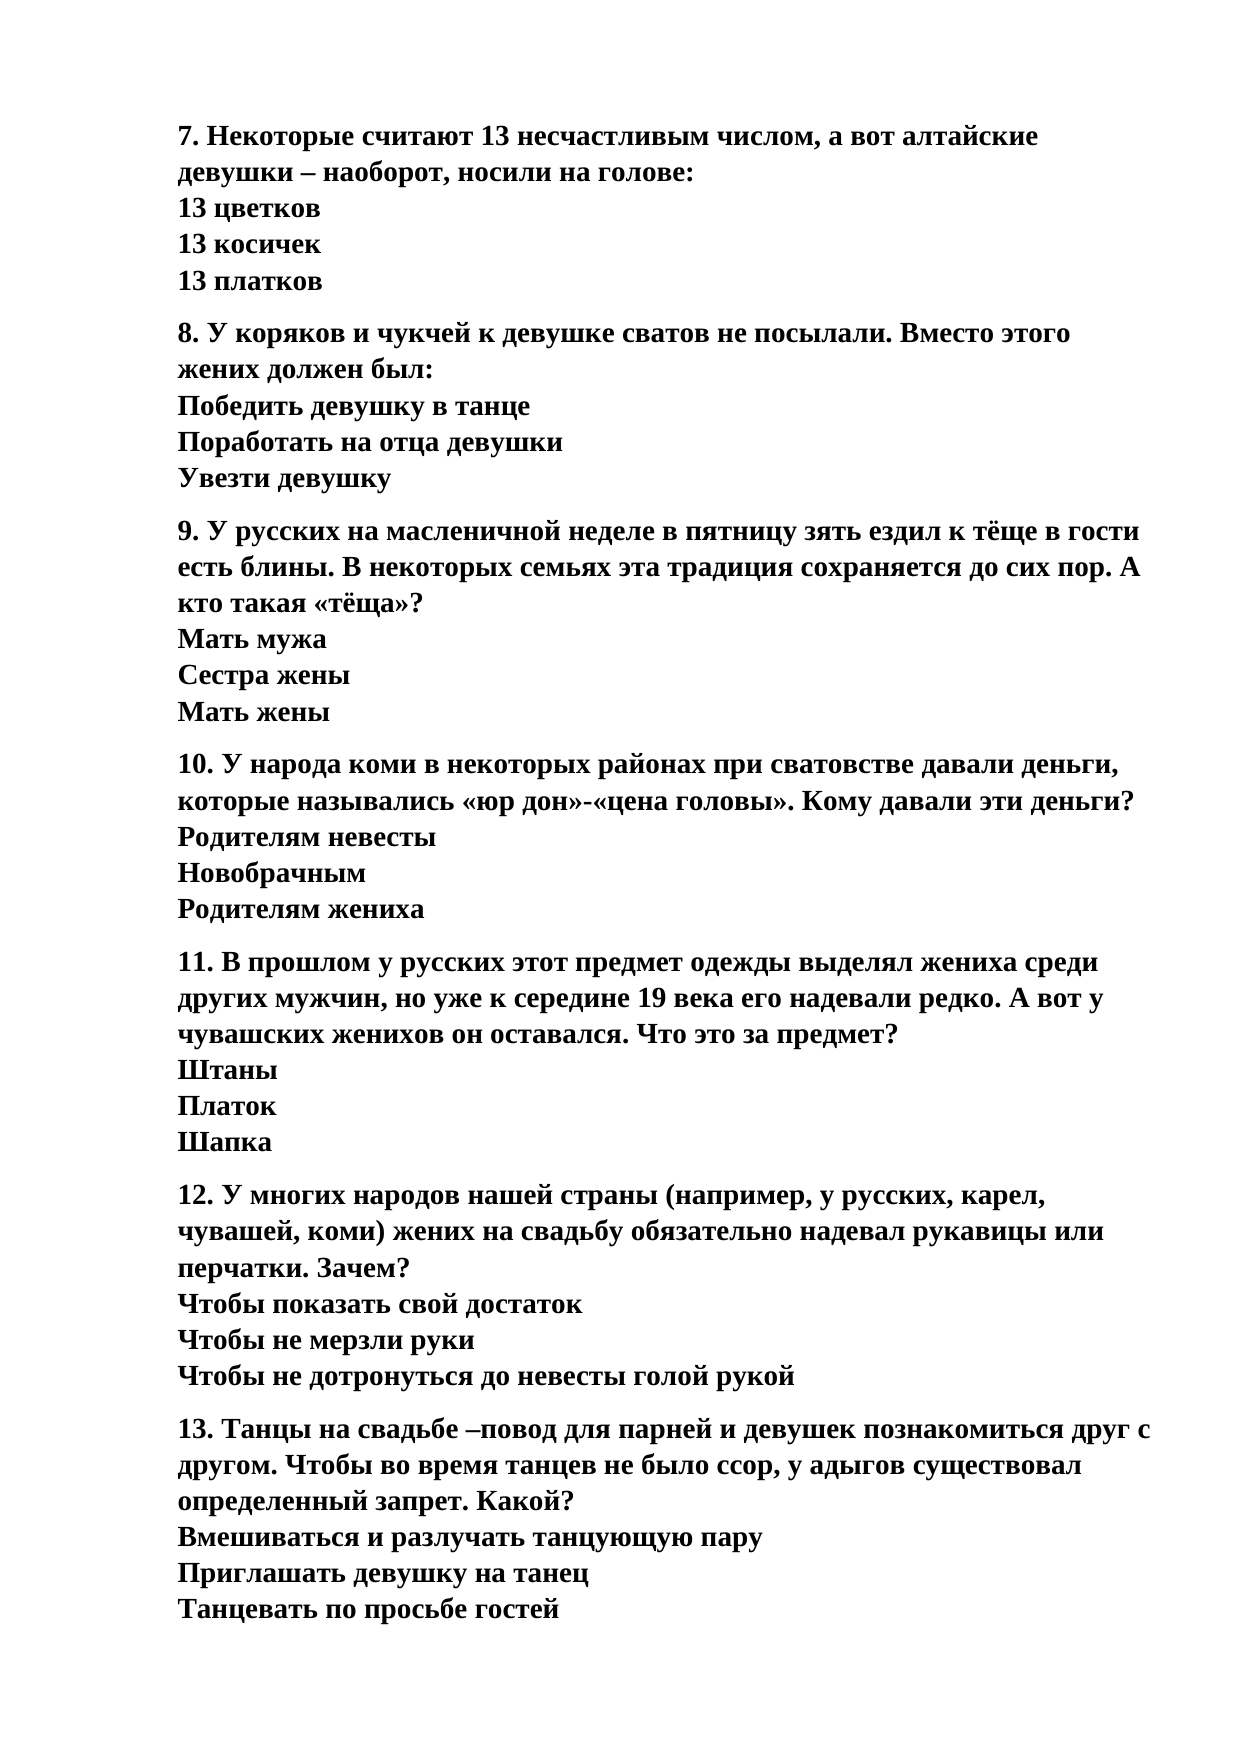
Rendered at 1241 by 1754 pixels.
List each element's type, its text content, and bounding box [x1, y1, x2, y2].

text 8. У коряков и чукчей к девушке сватов не посылали. Вместо этого жених должен был: Победить девушку в танце Поработать на отца девушки Увезти девушку [177, 316, 1152, 494]
text 10. У народа коми в некоторых районах при сватовстве давали деньги, которые назывались «юр дон»-«цена головы». Кому давали эти деньги? Родителям невесты Новобрачным Родителям жениха [177, 746, 1152, 924]
text 11. В прошлом у русских этот предмет одежды выделял жениха среди других мужчин, но уже к середине 19 века его надевали редко. А вот у чувашских женихов он оставался. Что это за предмет? Штаны Платок Шапка [177, 944, 1152, 1158]
text 12. У многих народов нашей страны (например, у русских, карел, чувашей, коми) жених на свадьбу обязательно надевал рукавицы или перчатки. Зачем? Чтобы показать свой достаток Чтобы не мерзли руки Чтобы не дотронуться до невесты голой рукой [177, 1177, 1152, 1392]
text 13. Танцы на свадьбе –повод для парней и девушек познакомиться друг с другом. Чтобы во время танцев не было ссор, у адыгов существовал определенный запрет. Какой? Вмешиваться и разлучать танцующую пару Приглашать девушку на танец Танцевать по просьбе гостей [177, 1411, 1152, 1625]
text 7. Некоторые считают 13 несчастливым числом, а вот алтайские девушки – наоборот, носили на голове: 13 цветков 13 косичек 13 платков [177, 118, 1152, 296]
text 9. У русских на масленичной неделе в пятницу зять ездил к тёще в гости есть блины. В некоторых семьях эта традиция сохраняется до сих пор. А кто такая «тёща»? Мать мужа Сестра жены Мать жены [177, 513, 1152, 727]
